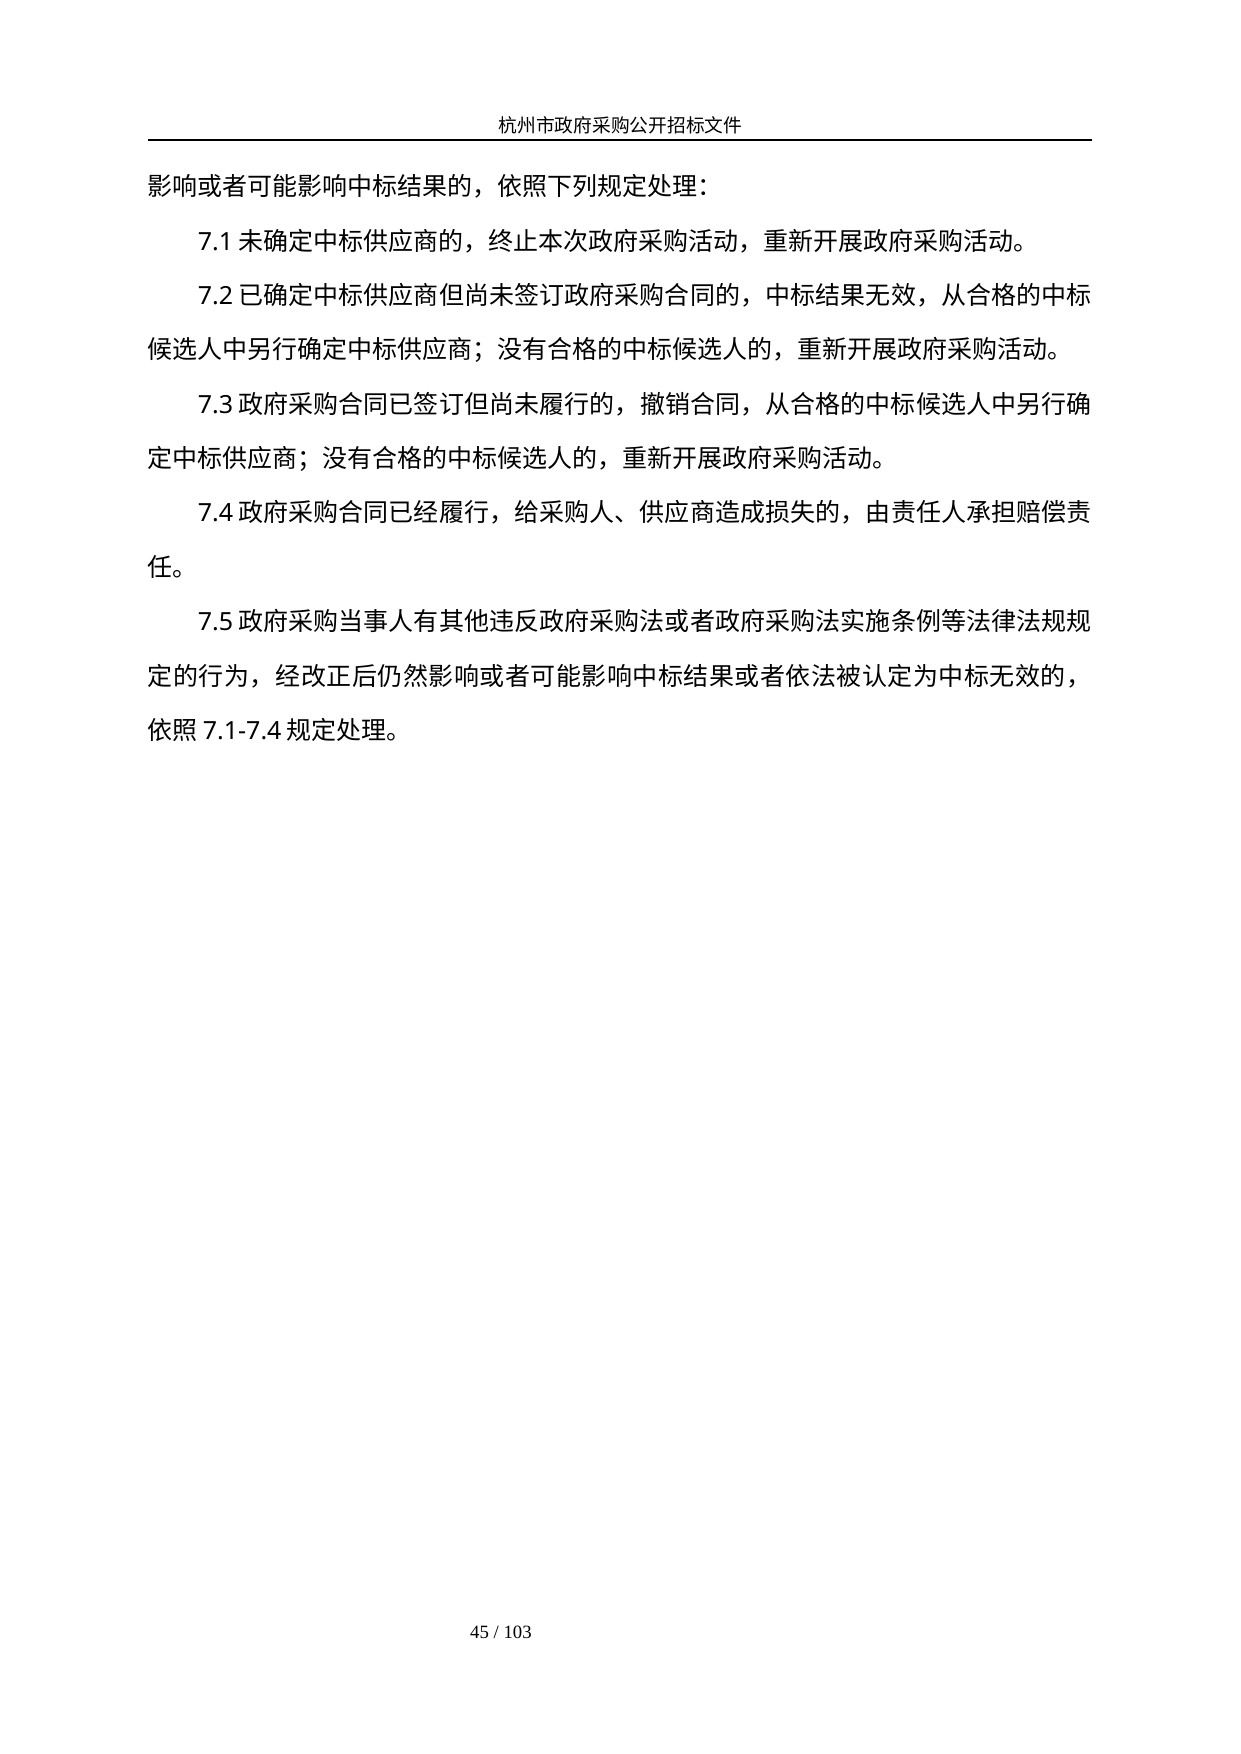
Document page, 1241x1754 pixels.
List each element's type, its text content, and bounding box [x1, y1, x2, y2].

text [148, 167, 1092, 203]
text 7.5政府采购当事人有其他违反政府采购法或者政府采购法实施条例等法律法规规定的行为，经改正后仍然影响或者可能影响中标结果或者依法被认定为中标无效的，依照7.1-7.4规定处理。 [148, 602, 1092, 747]
text 7.4政府采购合同已经履行，给采购人、供应商造成损失的，由责任人承担赔偿责任。 [148, 493, 1092, 583]
text 7.3政府采购合同已签订但尚未履行的，撤销合同，从合格的中标候选人中另行确定中标供应商；没有合格的中标候选人的，重新开展政府采购活动。 [148, 384, 1092, 475]
text 7.1未确定中标供应商的，终止本次政府采购活动，重新开展政府采购活动。 [148, 221, 1092, 257]
text 7.2已确定中标供应商但尚未签订政府采购合同的，中标结果无效，从合格的中标候选人中另行确定中标供应商；没有合格的中标候选人的，重新开展政府采购活动。 [148, 275, 1092, 366]
